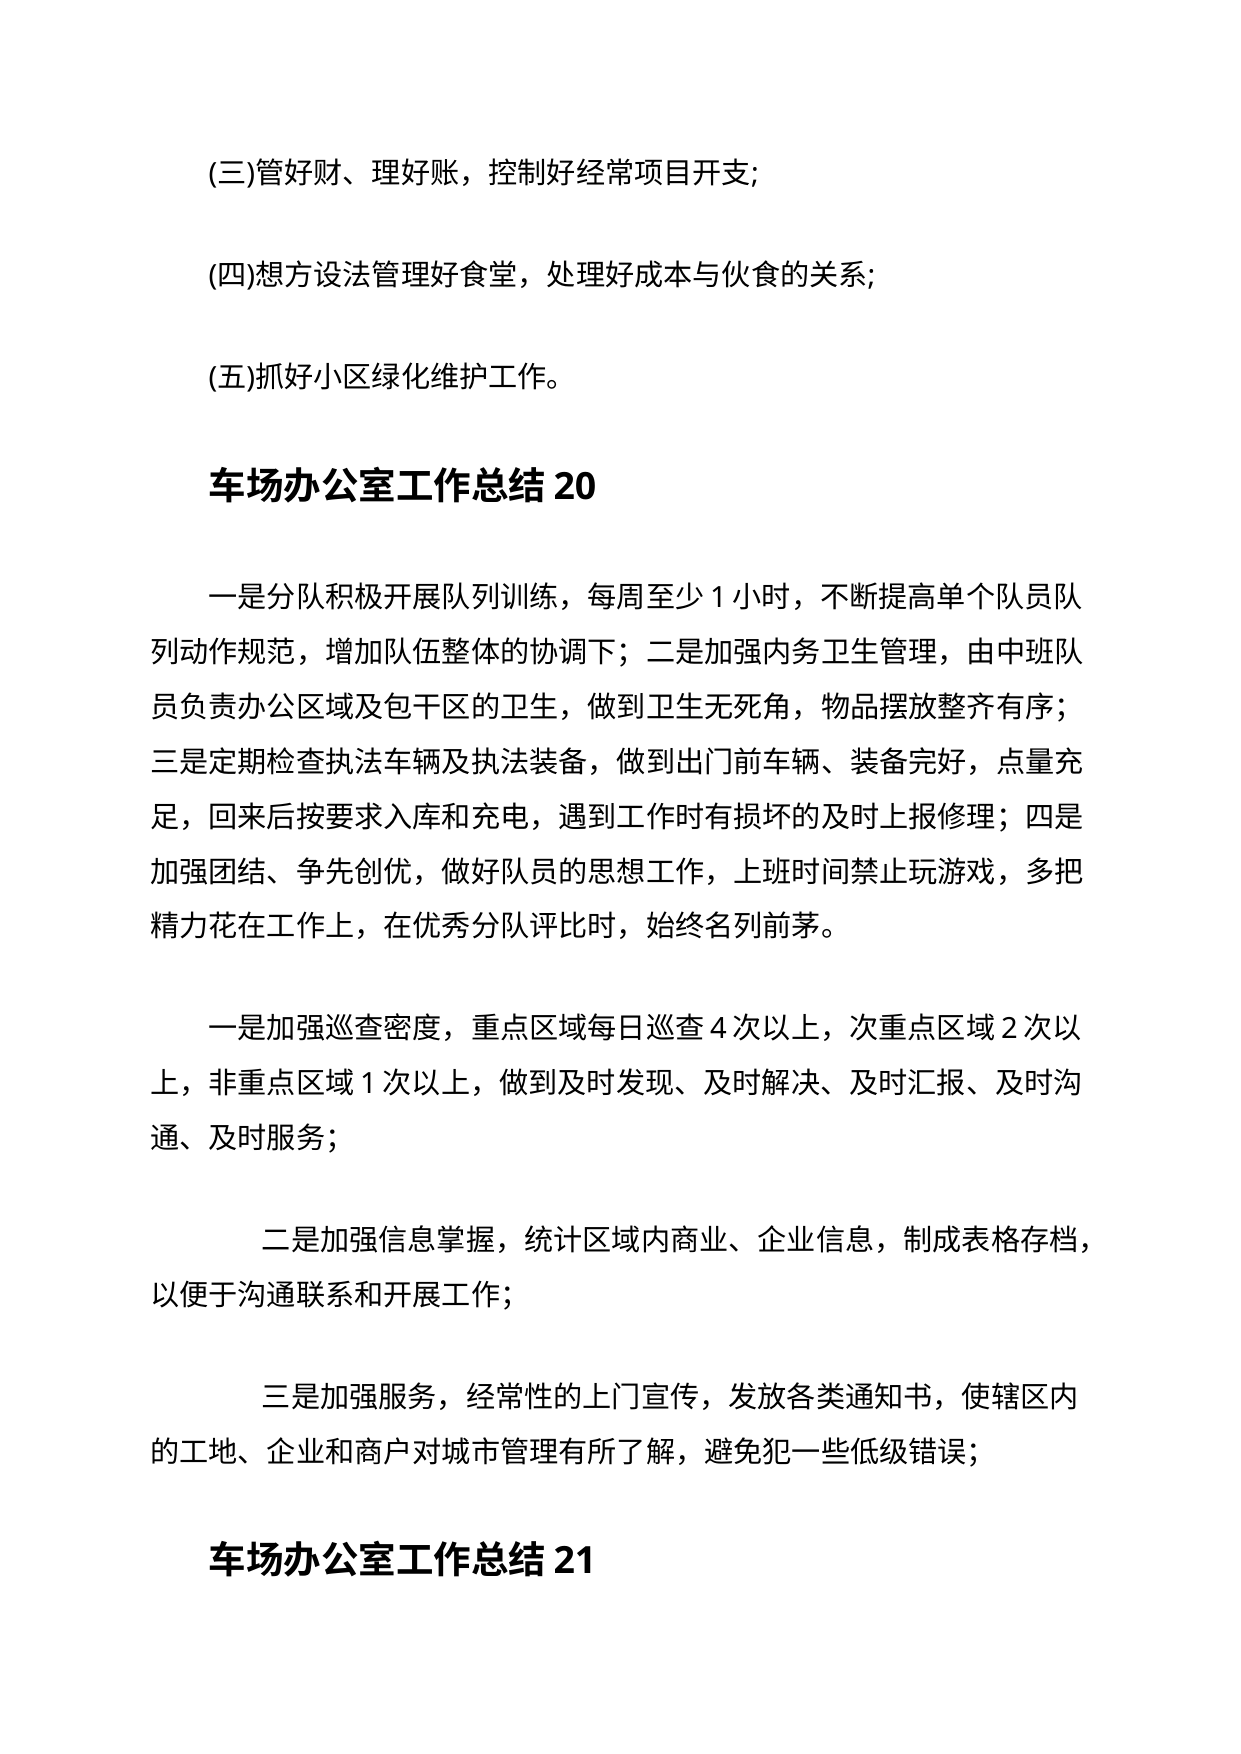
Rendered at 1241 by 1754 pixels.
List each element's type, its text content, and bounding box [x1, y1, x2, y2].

text 三是加强服务，经常性的上门宣传，发放各类通知书，使辖区内的工地、企业和商户对城市管理有所了解，避免犯一些低级错误； [150, 1373, 1090, 1471]
text 车场办公室工作总结20 [150, 456, 1090, 510]
text 一是加强巡查密度，重点区域每日巡查4次以上，次重点区域2次以上，非重点区域1次以上，做到及时发现、及时解决、及时汇报、及时沟通、及时服务； [150, 1005, 1090, 1157]
text 一是分队积极开展队列训练，每周至少1小时，不断提高单个队员队列动作规范，增加队伍整体的协调下；二是加强内务卫生管理，由中班队员负责办公区域及包干区的卫生，做到卫生无死角，物品摆放整齐有序；三是定期检查执法车辆及执法装备，做到出门前车辆、装备完好，点量充足，回来后按要求入库和充电，遇到工作时有损坏的及时上报修理；四是加强团结、争先创优，做好队员的思想工作，上班时间禁止玩游戏，多把精力花在工作上，在优秀分队评比时，始终名列前茅。 [150, 573, 1090, 945]
text (四)想方设法管理好食堂，处理好成本与伙食的关系; [150, 252, 1090, 294]
text 车场办公室工作总结21 [150, 1530, 1090, 1584]
text 二是加强信息掌握，统计区域内商业、企业信息，制成表格存档，以便于沟通联系和开展工作； [150, 1217, 1090, 1314]
text (三)管好财、理好账，控制好经常项目开支; [150, 150, 1090, 192]
text (五)抓好小区绿化维护工作。 [150, 354, 1090, 396]
